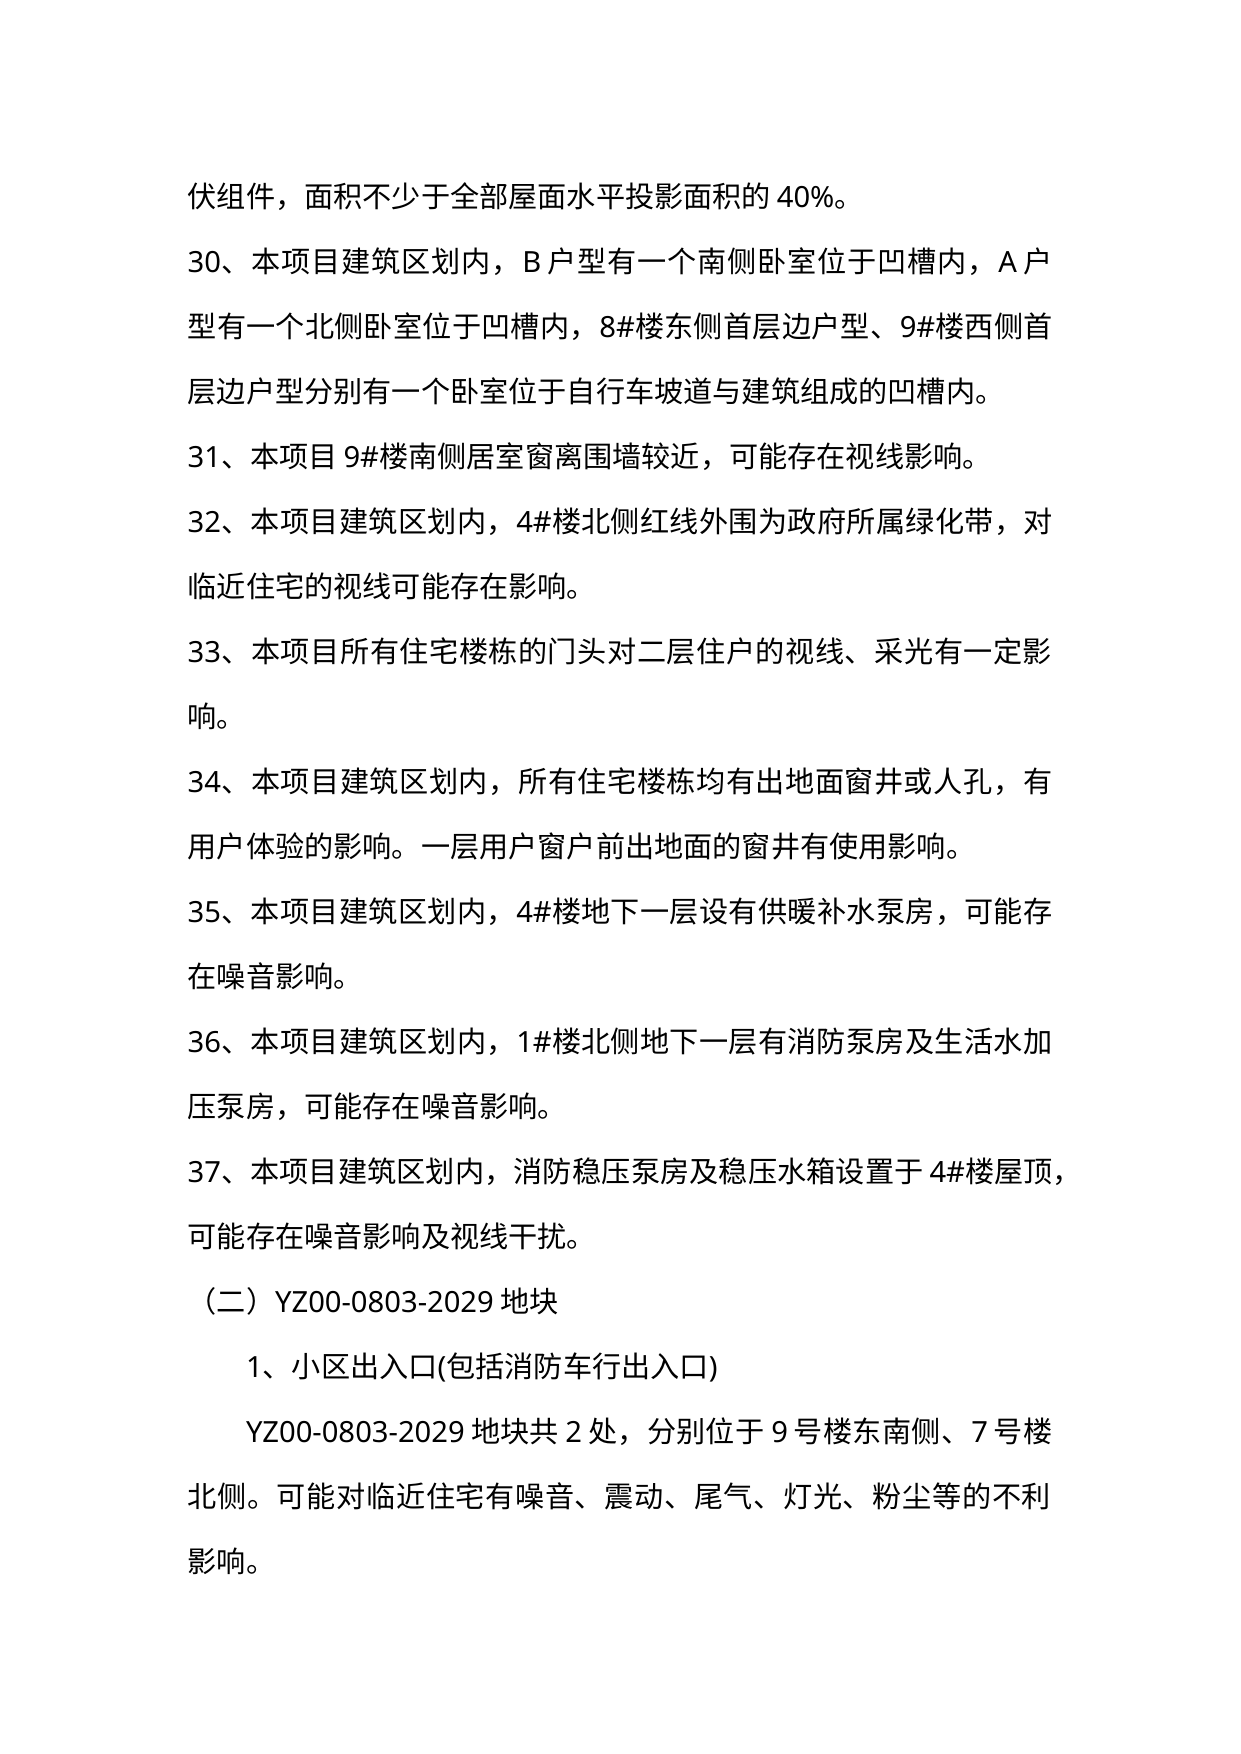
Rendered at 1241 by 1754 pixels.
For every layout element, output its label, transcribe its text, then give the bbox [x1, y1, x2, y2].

text 32、本项目建筑区划内，4#楼北侧红线外围为政府所属绿化带，对临近住宅的视线可能存在影响。 [187, 487, 1053, 617]
list 小区出入口(包括消防车行出入口) [187, 1332, 1053, 1397]
text 34、本项目建筑区划内，所有住宅楼栋均有出地面窗井或人孔，有用户体验的影响。一层用户窗户前出地面的窗井有使用影响。 [187, 747, 1053, 877]
text 33、本项目所有住宅楼栋的门头对二层住户的视线、采光有一定影响。 [187, 617, 1053, 747]
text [187, 162, 1053, 227]
text YZ00-0803-2029地块共2处，分别位于9号楼东南侧、7号楼北侧。可能对临近住宅有噪音、震动、尾气、灯光、粉尘等的不利影响。 [187, 1397, 1053, 1592]
text 36、本项目建筑区划内，1#楼北侧地下一层有消防泵房及生活水加压泵房，可能存在噪音影响。 [187, 1007, 1053, 1137]
text 35、本项目建筑区划内，4#楼地下一层设有供暖补水泵房，可能存在噪音影响。 [187, 877, 1053, 1007]
text 37、本项目建筑区划内，消防稳压泵房及稳压水箱设置于4#楼屋顶，可能存在噪音影响及视线干扰。 [187, 1137, 1053, 1267]
text 31、本项目9#楼南侧居室窗离围墙较近，可能存在视线影响。 [187, 422, 1053, 487]
text （二）YZ00-0803-2029地块 [187, 1267, 1053, 1332]
text 30、本项目建筑区划内，B户型有一个南侧卧室位于凹槽内，A户型有一个北侧卧室位于凹槽内，8#楼东侧首层边户型、9#楼西侧首层边户型分别有一个卧室位于自行车坡道与建筑组成的凹槽内。 [187, 227, 1053, 422]
